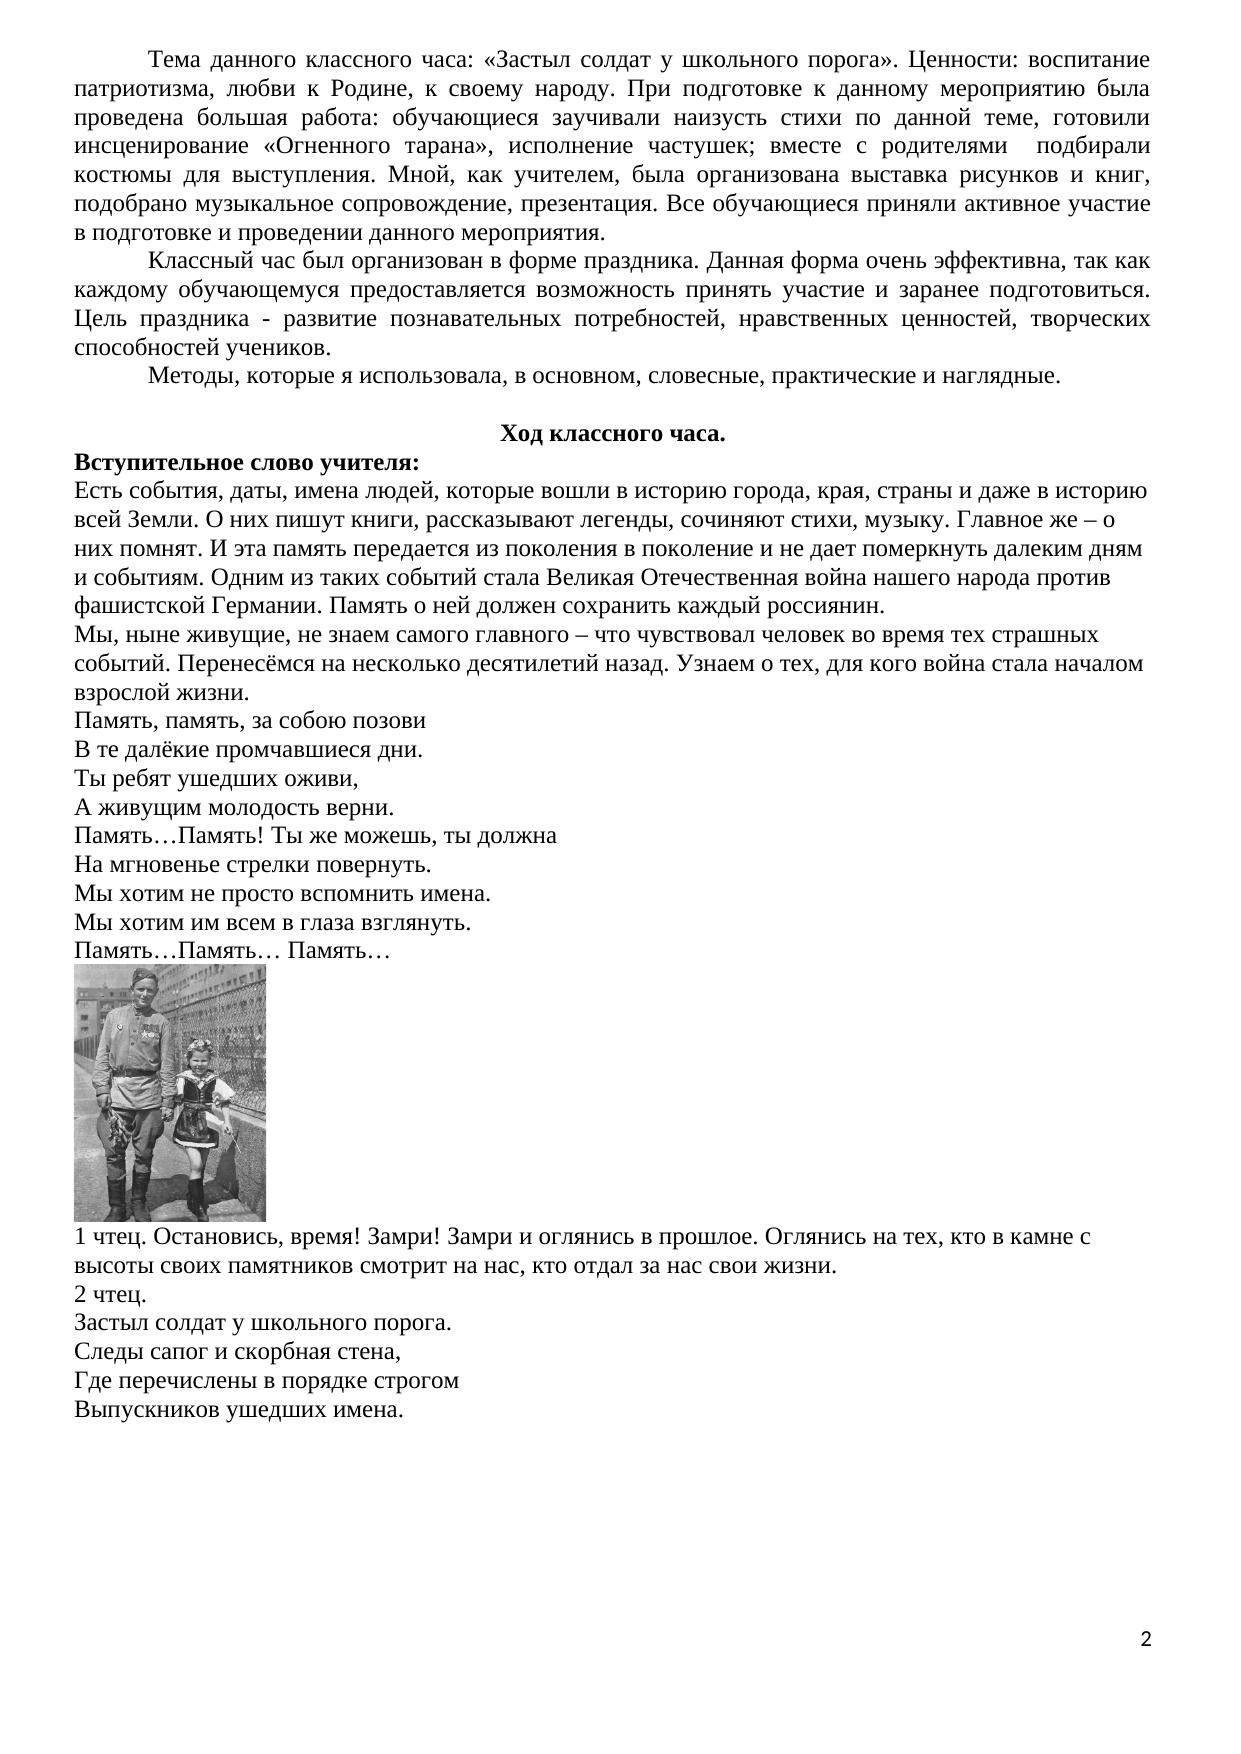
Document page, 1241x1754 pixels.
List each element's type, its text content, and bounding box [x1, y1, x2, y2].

text Тема данного классного часа: «Застыл солдат у школьного порога». Ценности: воспитание патриотизма, любви к Родине, к своему народу. При подготовке к данному мероприятию была проведена большая работа: обучающиеся заучивали наизусть стихи по данной теме, готовили инсценирование «Огненного тарана», исполнение частушек; вместе с родителями подбирали костюмы для выступления. Мной, как учителем, была организована выставка рисунков и книг, подобрано музыкальное сопровождение, презентация. Все обучающиеся приняли активное участие в подготовке и проведении данного мероприятия. [74, 44, 1152, 246]
text Методы, которые я использовала, в основном, словесные, практические и наглядные. [74, 361, 1152, 389]
text Вступительное слово учителя: [74, 447, 1152, 476]
text 1 чтец. Остановись, время! Замри! Замри и оглянись в прошлое. Оглянись на тех, кто в камне с высоты своих памятников смотрит на нас, кто отдал за нас свои жизни. [74, 1221, 1152, 1279]
text Мы хотим им всем в глаза взглянуть. [74, 907, 1152, 936]
text Память, память, за собою позови [74, 706, 1152, 734]
text Ты ребят ушедших оживи, [74, 763, 1152, 792]
text На мгновенье стрелки повернуть. [74, 849, 1152, 878]
text Выпускников ушедших имена. [74, 1394, 1152, 1422]
text Память…Память! Ты же можешь, ты должна [74, 821, 1152, 849]
text Классный час был организован в форме праздника. Данная форма очень эффективна, так как каждому обучающемуся предоставляется возможность принять участие и заранее подготовиться. Цель праздника - развитие познавательных потребностей, нравственных ценностей, творческих способностей учеников. [74, 246, 1152, 361]
text Где перечислены в порядке строгом [74, 1365, 1152, 1394]
text А живущим молодость верни. [74, 792, 1152, 821]
text Мы, ныне живущие, не знаем самого главного – что чувствовал человек во время тех страшных событий. Перенесёмся на несколько десятилетий назад. Узнаем о тех, для кого война стала началом взрослой жизни. [74, 619, 1152, 706]
text Мы хотим не просто вспомнить имена. [74, 878, 1152, 907]
text Ход классного часа. [74, 418, 1152, 447]
text В те далёкие промчавшиеся дни. [74, 734, 1152, 763]
text Застыл солдат у школьного порога. [74, 1307, 1152, 1336]
text Память…Память… Память… [74, 936, 1152, 964]
picture [73, 964, 267, 1222]
text 2 чтец. [74, 1279, 1152, 1307]
text Следы сапог и скорбная стена, [74, 1336, 1152, 1365]
text Есть события, даты, имена людей, которые вошли в историю города, края, страны и даже в историю всей Земли. О них пишут книги, рассказывают легенды, сочиняют стихи, музыку. Главное же – о них помнят. И эта память передается из поколения в поколение и не дает померкнуть далеким дням и событиям. Одним из таких событий стала Великая Отечественная война нашего народа против фашистской Германии. Память о ней должен сохранить каждый россиянин. [74, 476, 1152, 619]
